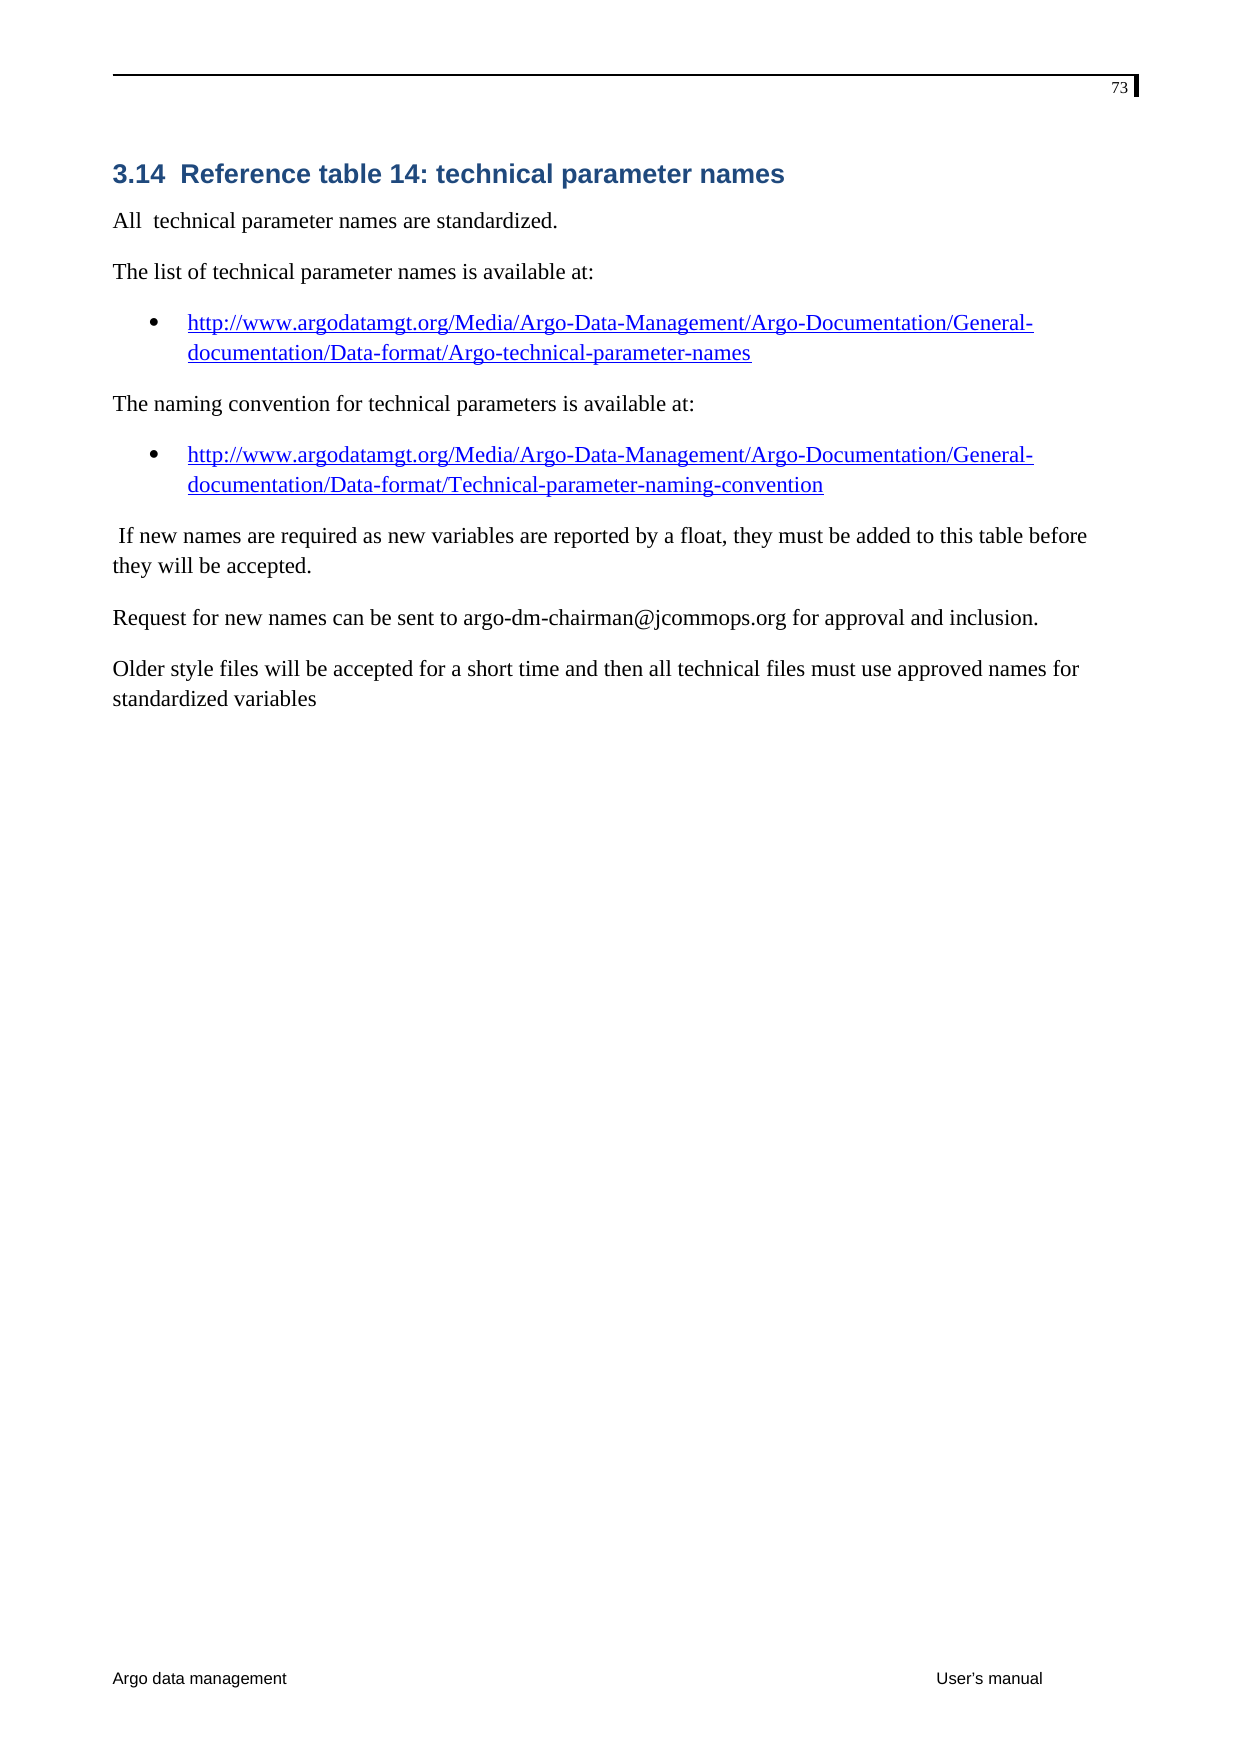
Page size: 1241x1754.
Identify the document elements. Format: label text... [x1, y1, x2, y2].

list http://www.argodatamgt.org/Media/Argo-Data-Management/Argo-Documentation/General-documentation/Data-format/Technical-parameter-naming-convention [150, 441, 1128, 498]
text If new names are required as new variables are reported by a float, they must be added to this table before they will be accepted. [112, 522, 1128, 579]
text Request for new names can be sent to argo-dm-chairman@jcommops.org for approval and inclusion. [112, 603, 1128, 630]
subtitle Reference table 14: technical parameter names [112, 158, 1128, 189]
list http://www.argodatamgt.org/Media/Argo-Data-Management/Argo-Documentation/General-documentation/Data-format/Argo-technical-parameter-names [150, 309, 1128, 365]
text The naming convention for technical parameters is available at: [112, 390, 1128, 416]
text All technical parameter names are standardized. [112, 207, 1128, 233]
text Older style files will be accepted for a short time and then all technical files must use approved names for standardized variables [112, 654, 1128, 711]
text The list of technical parameter names is available at: [112, 258, 1128, 284]
